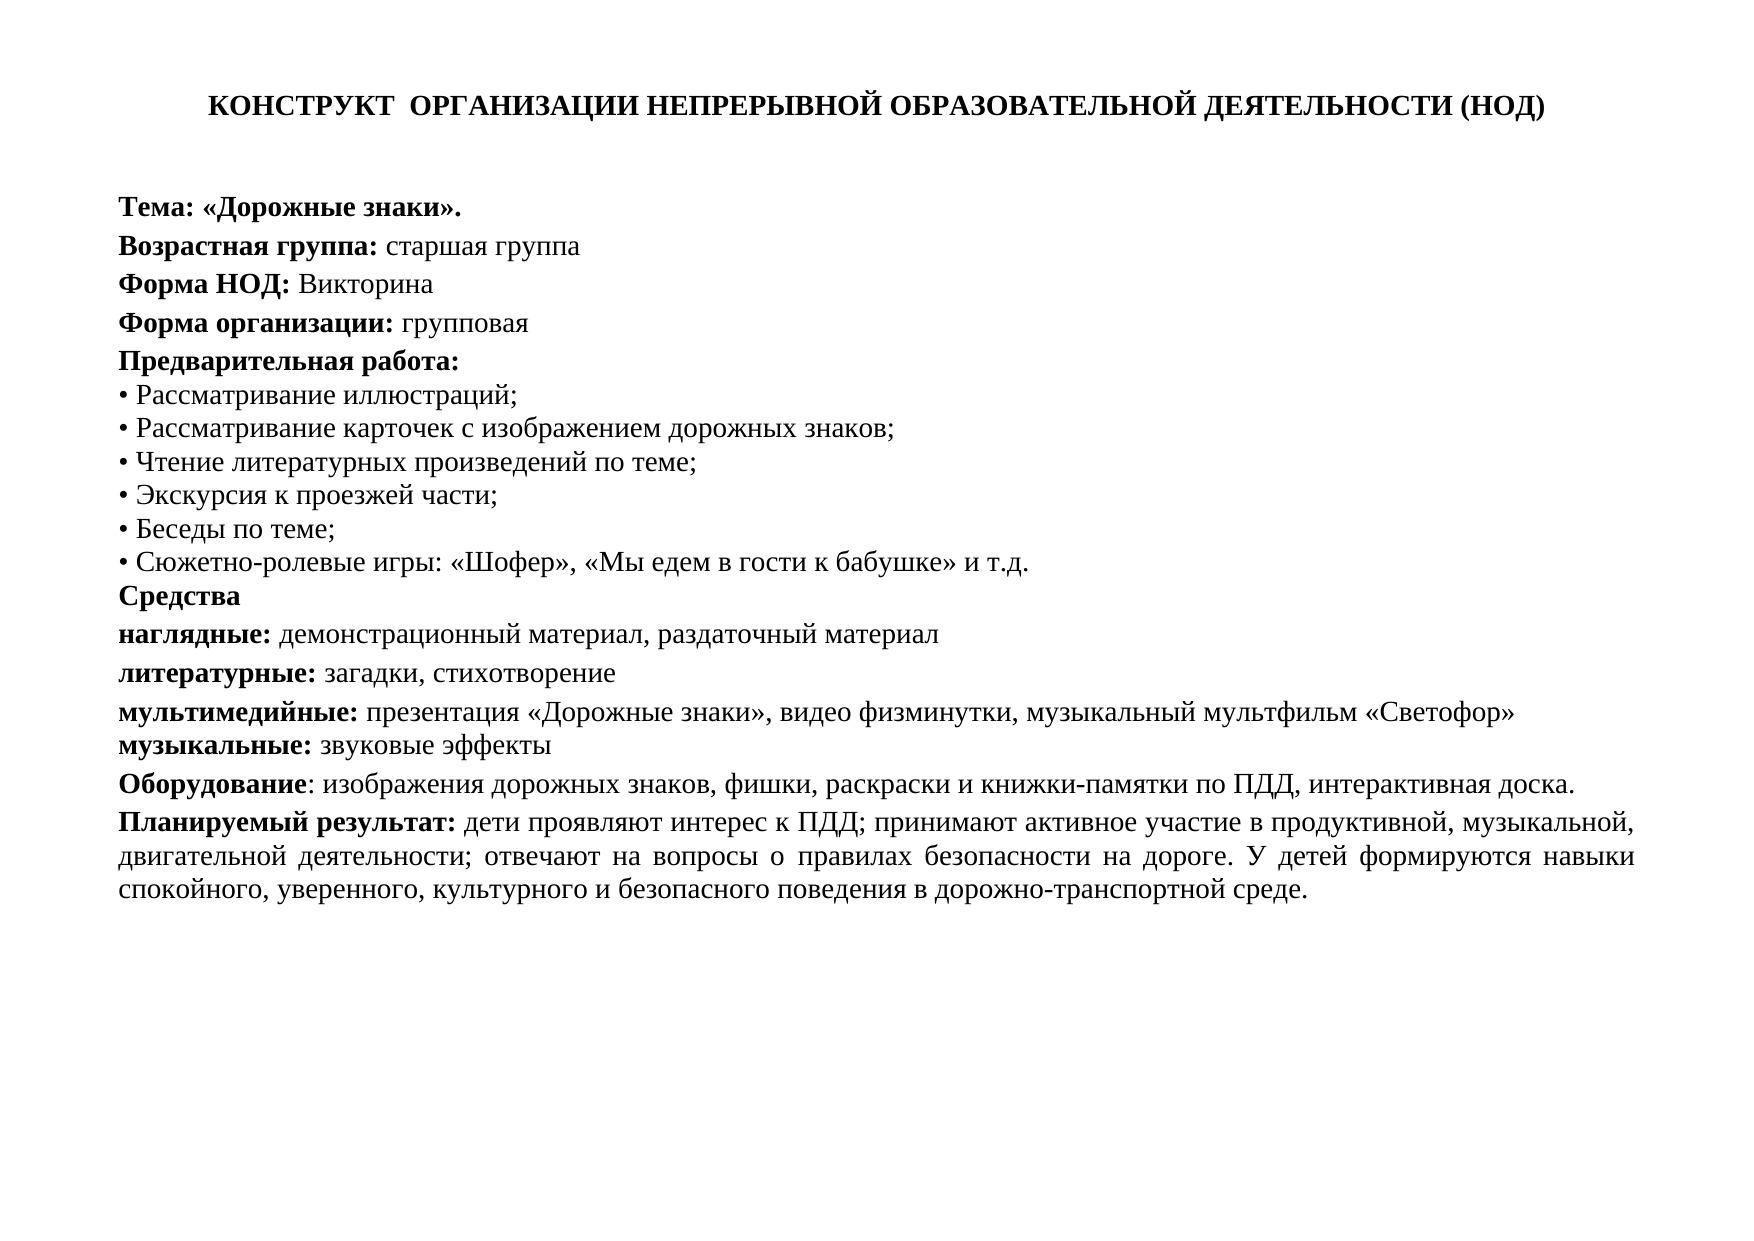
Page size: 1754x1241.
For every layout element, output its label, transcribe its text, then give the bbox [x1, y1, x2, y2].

text Тема: «Дорожные знаки». [118, 189, 1636, 223]
text • Беседы по теме; [118, 511, 1636, 544]
text Средства [118, 578, 1636, 612]
text наглядные: демонстрационный материал, раздаточный материал [118, 617, 1636, 650]
text Оборудование: изображения дорожных знаков, фишки, раскраски и книжки-памятки по ПДД, интерактивная доска. [118, 766, 1636, 799]
text Предварительная работа: [118, 343, 1636, 377]
text • Рассматривание иллюстраций; [118, 377, 1636, 410]
text • Чтение литературных произведений по теме; [118, 444, 1636, 477]
text • Сюжетно-ролевые игры: «Шофер», «Мы едем в гости к бабушке» и т.д. [118, 544, 1636, 578]
text Форма организации: групповая [118, 305, 1636, 338]
text мультимедийные: презентация «Дорожные знаки», видео физминутки, музыкальный мультфильм «Светофор» [118, 694, 1636, 727]
text • Экскурсия к проезжей части; [118, 477, 1636, 511]
text • Рассматривание карточек с изображением дорожных знаков; [118, 410, 1636, 444]
text музыкальные: звуковые эффекты [118, 727, 1636, 761]
text Планируемый результат: дети проявляют интерес к ПДД; принимают активное участие в продуктивной, музыкальной, двигательной деятельности; отвечают на вопросы о правилах безопасности на дороге. У детей формируются навыки спокойного, уверенного, культурного и безопасного поведения в дорожно-транспортной среде. [118, 804, 1636, 905]
text Возрастная группа: старшая группа [118, 228, 1636, 261]
text Форма НОД: Викторина [118, 266, 1636, 300]
text литературные: загадки, стихотворение [118, 655, 1636, 689]
text Конструкт организации непрерывной образовательной деятельности (НОД) [118, 88, 1636, 122]
